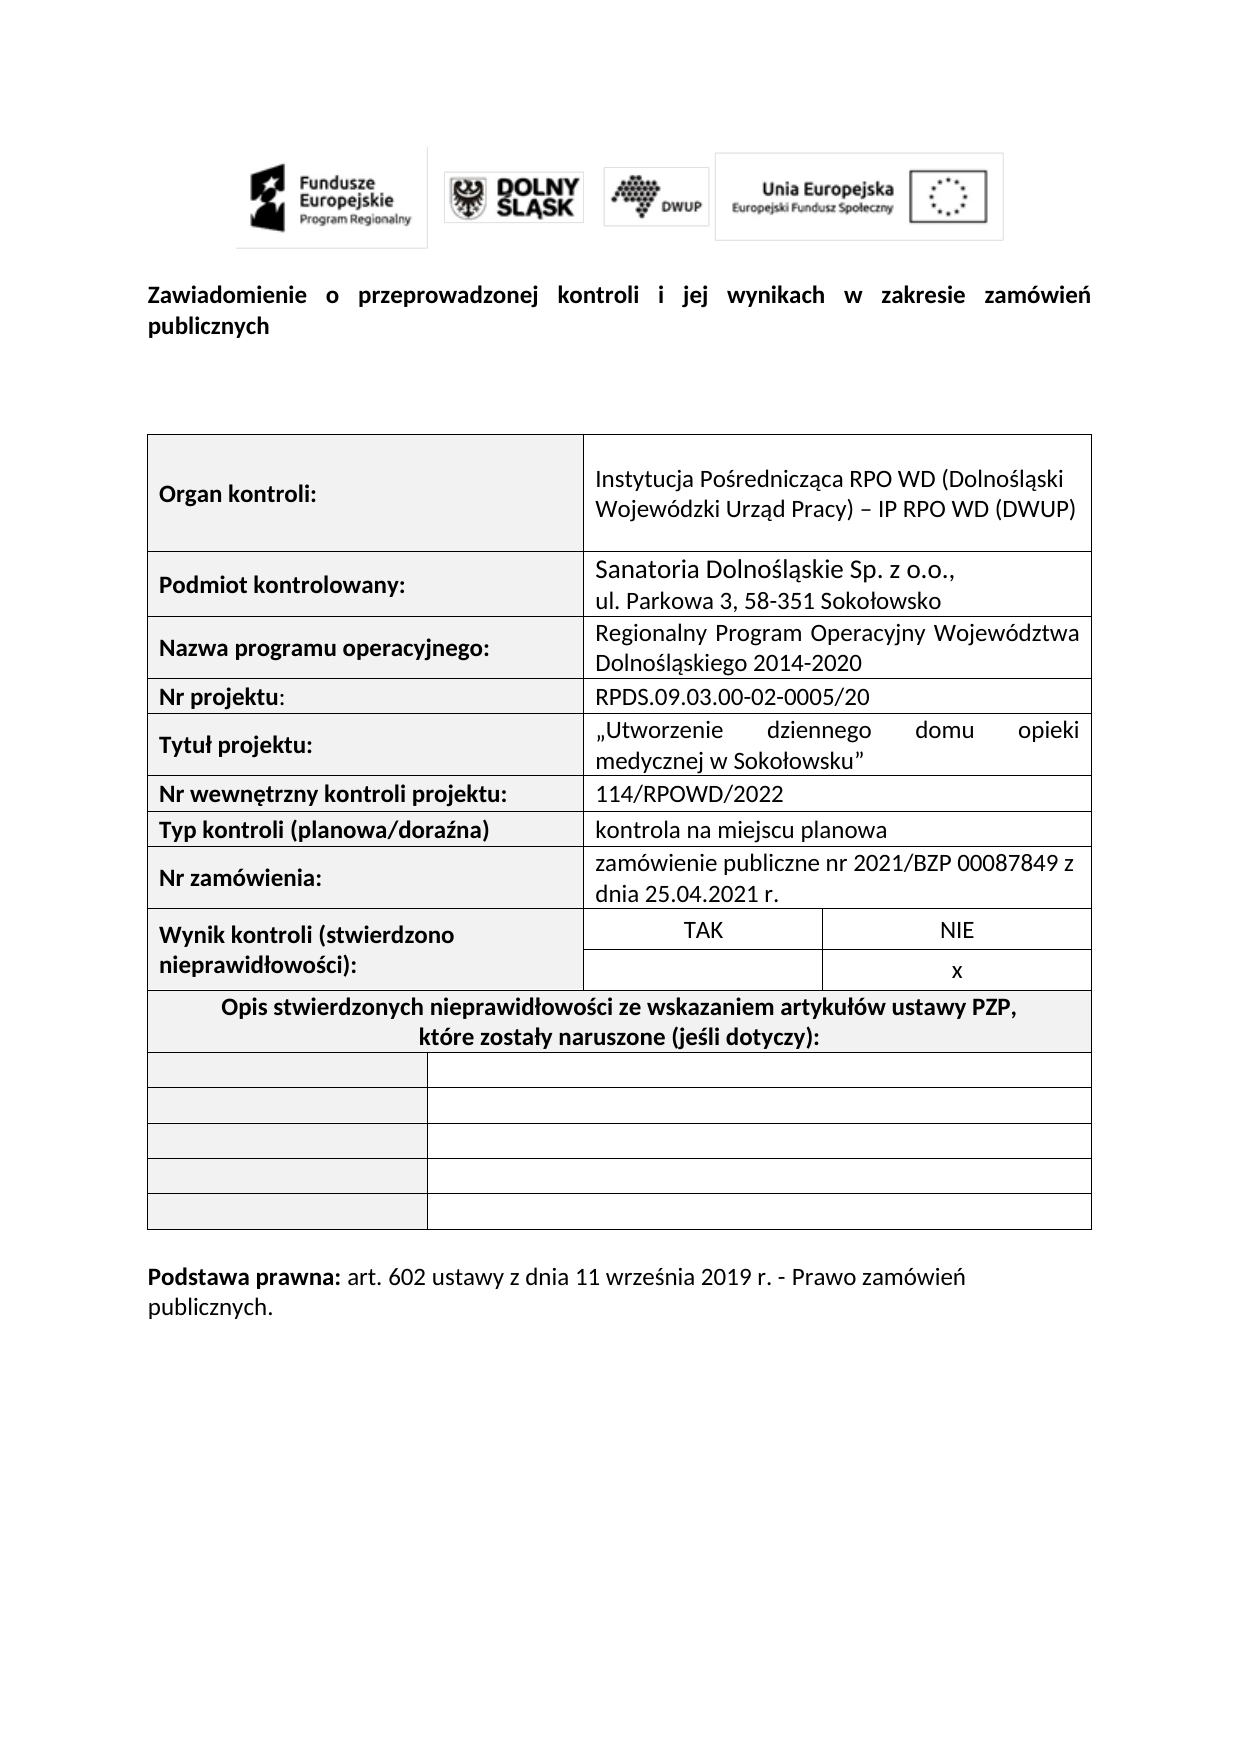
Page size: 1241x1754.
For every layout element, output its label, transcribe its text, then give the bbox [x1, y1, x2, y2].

table_header Instytucja Pośrednicząca RPO WD (Dolnośląski Wojewódzki Urząd Pracy) – IP RPO WD (DWUP) [584, 435, 1091, 551]
table_cell [148, 1053, 427, 1087]
table_cell Sanatoria Dolnośląskie Sp. z o.o., ul. Parkowa 3, 58-351 Sokołowsko [584, 552, 1091, 616]
table_cell Tytuł projektu: [148, 714, 583, 775]
table_cell [148, 1194, 427, 1229]
table_cell Typ kontroli (planowa/doraźna) [148, 812, 583, 846]
table_cell [428, 1194, 1091, 1229]
picture [235, 147, 1005, 250]
table_cell 114/RPOWD/2022 [584, 776, 1091, 811]
table_cell TAK [584, 909, 822, 949]
table_cell RPDS.09.03.00-02-0005/20 [584, 679, 1091, 713]
table_cell Nr zamówienia: [148, 847, 583, 908]
table_cell [428, 1159, 1091, 1193]
table_cell [148, 1088, 427, 1122]
table_cell Wynik kontroli (stwierdzono nieprawidłowości): [148, 909, 583, 989]
text Zawiadomienie o przeprowadzonej kontroli i jej wynikach w zakresie zamówień publicznych [148, 280, 1093, 341]
table_cell [148, 1159, 427, 1193]
table_cell zamówienie publiczne nr 2021/BZP 00087849 z dnia 25.04.2021 r. [584, 847, 1091, 908]
table_cell Podmiot kontrolowany: [148, 552, 583, 616]
table_cell Opis stwierdzonych nieprawidłowości ze wskazaniem artykułów ustawy PZP, które zostały naruszone (jeśli dotyczy): [148, 991, 1091, 1052]
table_cell [148, 1124, 427, 1158]
table_cell [428, 1088, 1091, 1122]
text Podstawa prawna: art. 602 ustawy z dnia 11 września 2019 r. - Prawo zamówień publicznych. [148, 1261, 1093, 1322]
table_cell Nr wewnętrzny kontroli projektu: [148, 776, 583, 811]
table_cell Nazwa programu operacyjnego: [148, 617, 583, 678]
table_cell Nr projektu: [148, 679, 583, 713]
table_cell „Utworzenie dziennego domu opieki medycznej w Sokołowsku” [584, 714, 1091, 775]
table_cell kontrola na miejscu planowa [584, 812, 1091, 846]
table_cell [428, 1124, 1091, 1158]
table_cell [428, 1053, 1091, 1087]
table_header Organ kontroli: [148, 435, 583, 551]
table_cell Regionalny Program Operacyjny Województwa Dolnośląskiego 2014-2020 [584, 617, 1091, 678]
table_cell x [823, 950, 1091, 989]
table_cell [584, 950, 822, 989]
table_cell NIE [823, 909, 1091, 949]
